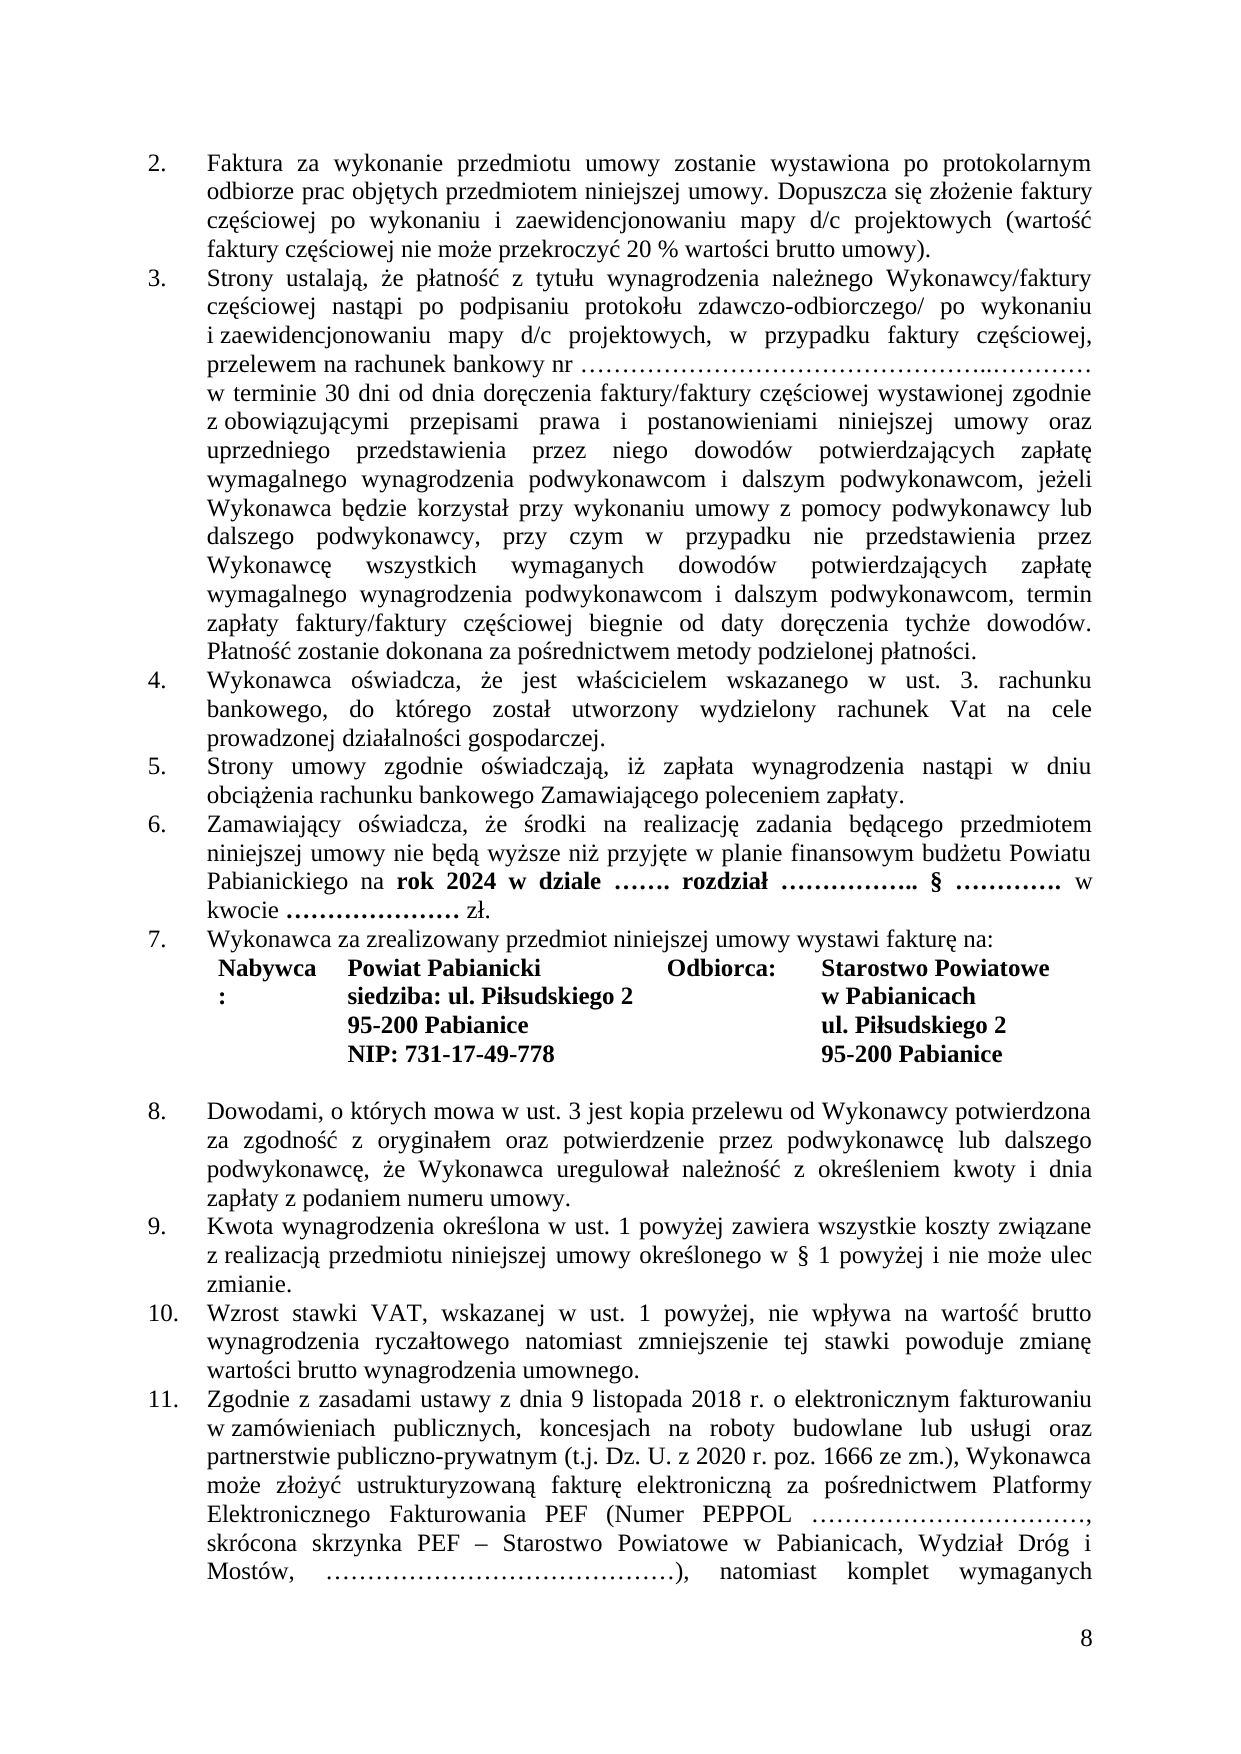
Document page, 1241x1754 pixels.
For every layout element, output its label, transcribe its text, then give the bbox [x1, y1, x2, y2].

list Faktura za wykonanie przedmiotu umowy zostanie wystawiona po protokolarnym odbiorze prac objętych przedmiotem niniejszej umowy. Dopuszcza się złożenie faktury częściowej po wykonaniu i zaewidencjonowaniu mapy d/c projektowych (wartość faktury częściowej nie może przekroczyć 20 % wartości brutto umowy). [148, 148, 1093, 263]
list Wykonawca oświadcza, że jest właścicielem wskazanego w ust. 3. rachunku bankowego, do którego został utworzony wydzielony rachunek Vat na cele prowadzonej działalności gospodarczej. [148, 665, 1093, 751]
list Zamawiający oświadcza, że środki na realizację zadania będącego przedmiotem niniejszej umowy nie będą wyższe niż przyjęte w planie finansowym budżetu Powiatu Pabianickiego na rok 2024 w dziale ……. rozdział …………….. § …………. w kwocie ………………… zł. [148, 809, 1093, 924]
list Wzrost stawki VAT, wskazanej w ust. 1 powyżej, nie wpływa na wartość brutto wynagrodzenia ryczałtowego natomiast zmniejszenie tej stawki powoduje zmianę wartości brutto wynagrodzenia umownego. [148, 1298, 1093, 1384]
list Wykonawca za zrealizowany przedmiot niniejszej umowy wystawi fakturę na: [148, 924, 1093, 953]
list Strony ustalają, że płatność z tytułu wynagrodzenia należnego Wykonawcy/faktury częściowej nastąpi po podpisaniu protokołu zdawczo-odbiorczego/ po wykonaniu i zaewidencjonowaniu mapy d/c projektowych, w przypadku faktury częściowej, przelewem na rachunek bankowy nr …………………………………………..………… w terminie 30 dni od dnia doręczenia faktury/faktury częściowej wystawionej zgodnie z obowiązującymi przepisami prawa i postanowieniami niniejszej umowy oraz uprzedniego przedstawienia przez niego dowodów potwierdzających zapłatę wymagalnego wynagrodzenia podwykonawcom i dalszym podwykonawcom, jeżeli Wykonawca będzie korzystał przy wykonaniu umowy z pomocy podwykonawcy lub dalszego podwykonawcy, przy czym w przypadku nie przedstawienia przez Wykonawcę wszystkich wymaganych dowodów potwierdzających zapłatę wymagalnego wynagrodzenia podwykonawcom i dalszym podwykonawcom, termin zapłaty faktury/faktury częściowej biegnie od daty doręczenia tychże dowodów. Płatność zostanie dokonana za pośrednictwem metody podzielonej płatności. [148, 263, 1093, 665]
table_header Nabywca: [207, 953, 336, 1068]
list Dowodami, o których mowa w ust. 3 jest kopia przelewu od Wykonawcy potwierdzona za zgodność z oryginałem oraz potwierdzenie przez podwykonawcę lub dalszego podwykonawcę, że Wykonawca uregulował należność z określeniem kwoty i dnia zapłaty z podaniem numeru umowy. [148, 1096, 1093, 1211]
table_header Starostwo Powiatowe w Pabianicach ul. Piłsudskiego 2 95-200 Pabianice [810, 953, 1093, 1068]
table_header Odbiorca: [655, 953, 810, 1068]
list Kwota wynagrodzenia określona w ust. 1 powyżej zawiera wszystkie koszty związane z realizacją przedmiotu niniejszej umowy określonego w § 1 powyżej i nie może ulec zmianie. [148, 1211, 1093, 1298]
list Strony umowy zgodnie oświadczają, iż zapłata wynagrodzenia nastąpi w dniu obciążenia rachunku bankowego Zamawiającego poleceniem zapłaty. [148, 751, 1093, 809]
table_header Powiat Pabianicki siedziba: ul. Piłsudskiego 2 95-200 Pabianice NIP: 731-17-49-778 [336, 953, 655, 1068]
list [148, 1384, 1093, 1585]
